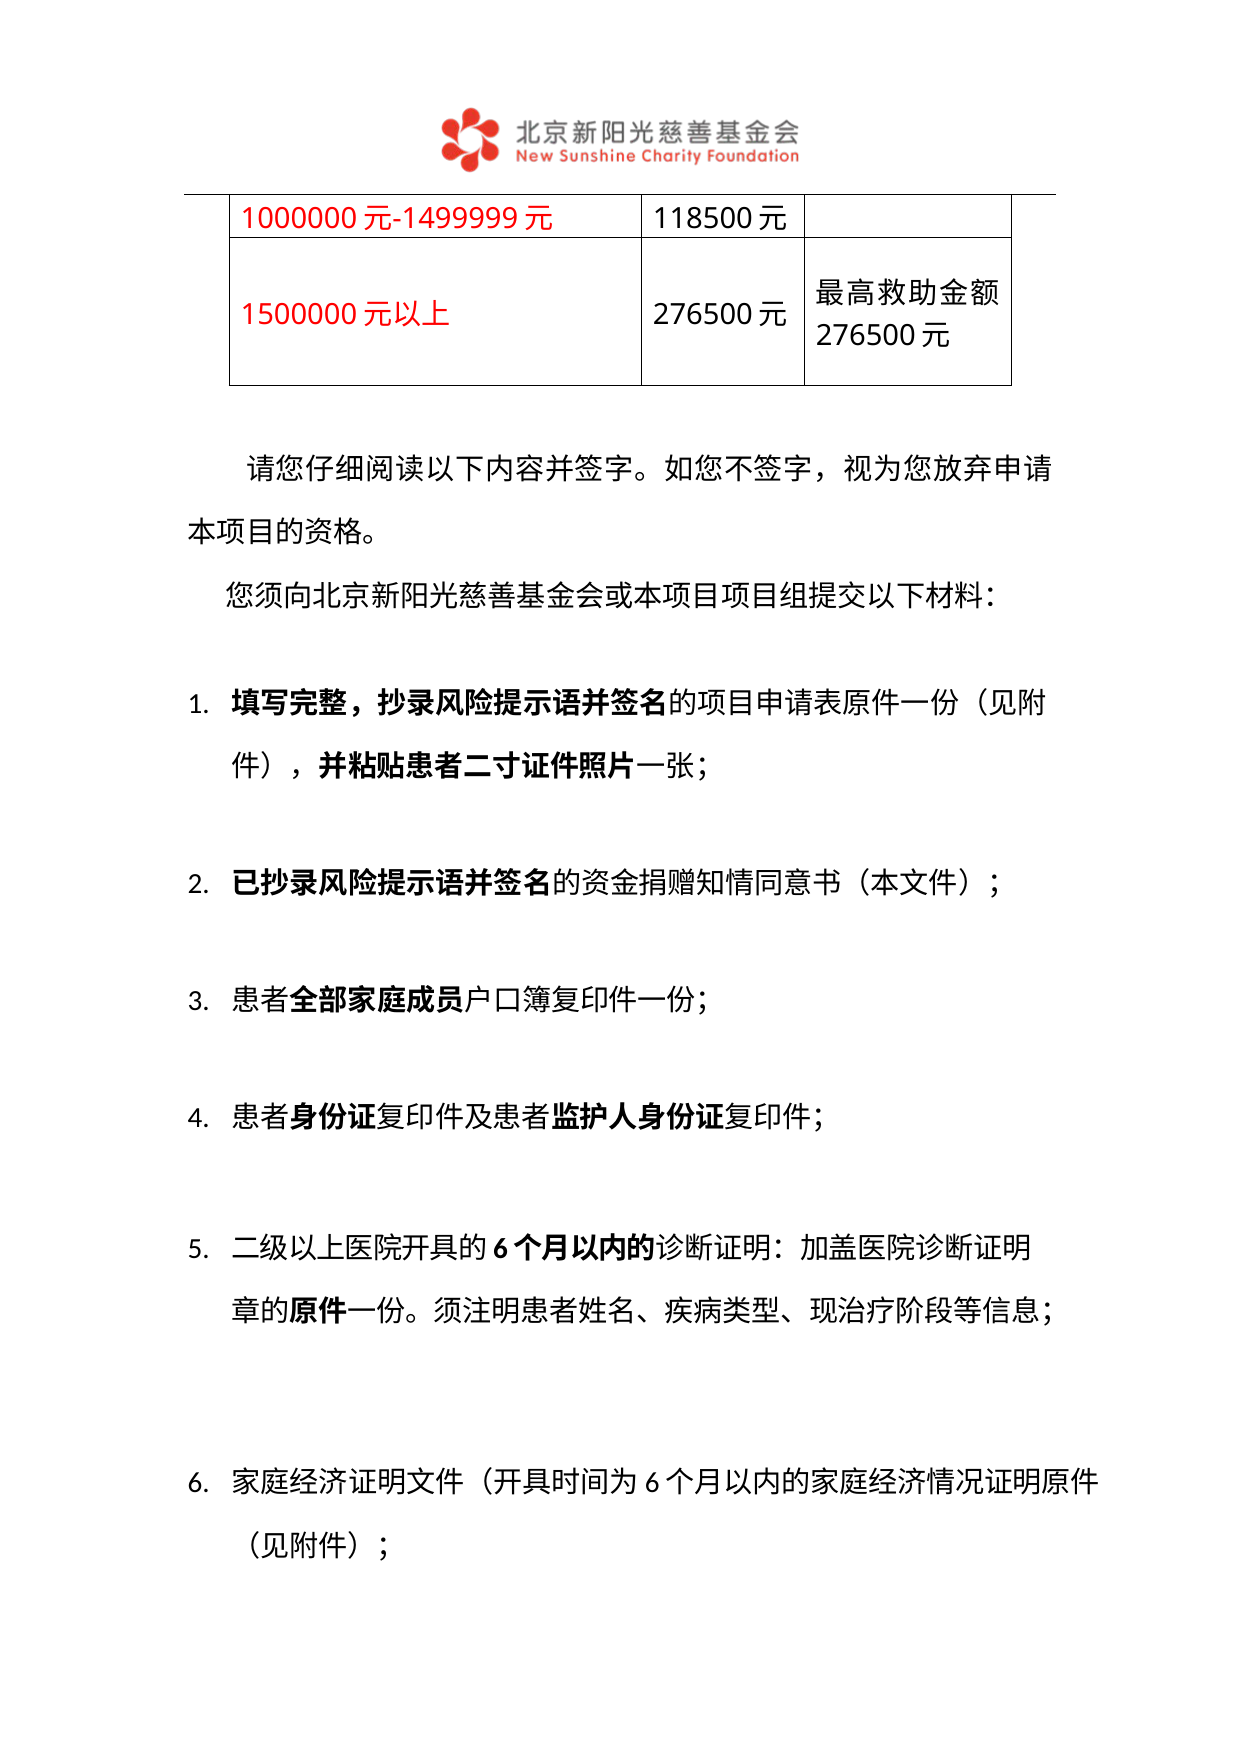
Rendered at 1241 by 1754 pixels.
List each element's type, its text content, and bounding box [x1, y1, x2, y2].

table_cell [805, 195, 1011, 237]
table_cell 1500000元以上 [230, 238, 641, 385]
list 二级以上医院开具的6个月以内的诊断证明：加盖医院诊断证明章的原件一份。须注明患者姓名、疾病类型、现治疗阶段等信息； [187, 1224, 1053, 1378]
table_cell 118500元 [642, 195, 804, 237]
table_cell 1000000元-1499999元 [230, 195, 641, 237]
list 已抄录风险提示语并签名的资金捐赠知情同意书（本文件）； [187, 860, 1148, 902]
table_cell 276500元 [642, 238, 804, 385]
text 请您仔细阅读以下内容并签字。如您不签字，视为您放弃申请本项目的资格。 [187, 445, 1054, 551]
list 填写完整，抄录风险提示语并签名的项目申请表原件一份（见附件），并粘贴患者二寸证件照片一张； [187, 679, 1053, 785]
table_cell 最高救助金额276500元 [805, 238, 1011, 385]
list 患者身份证复印件及患者监护人身份证复印件； [187, 1094, 1148, 1136]
list 患者全部家庭成员户口簿复印件一份； [187, 977, 1148, 1019]
picture [422, 88, 818, 192]
list 家庭经济证明文件（开具时间为6个月以内的家庭经济情况证明原件（见附件）； [187, 1459, 1148, 1564]
text 您须向北京新阳光慈善基金会或本项目项目组提交以下材料： [225, 572, 1148, 614]
